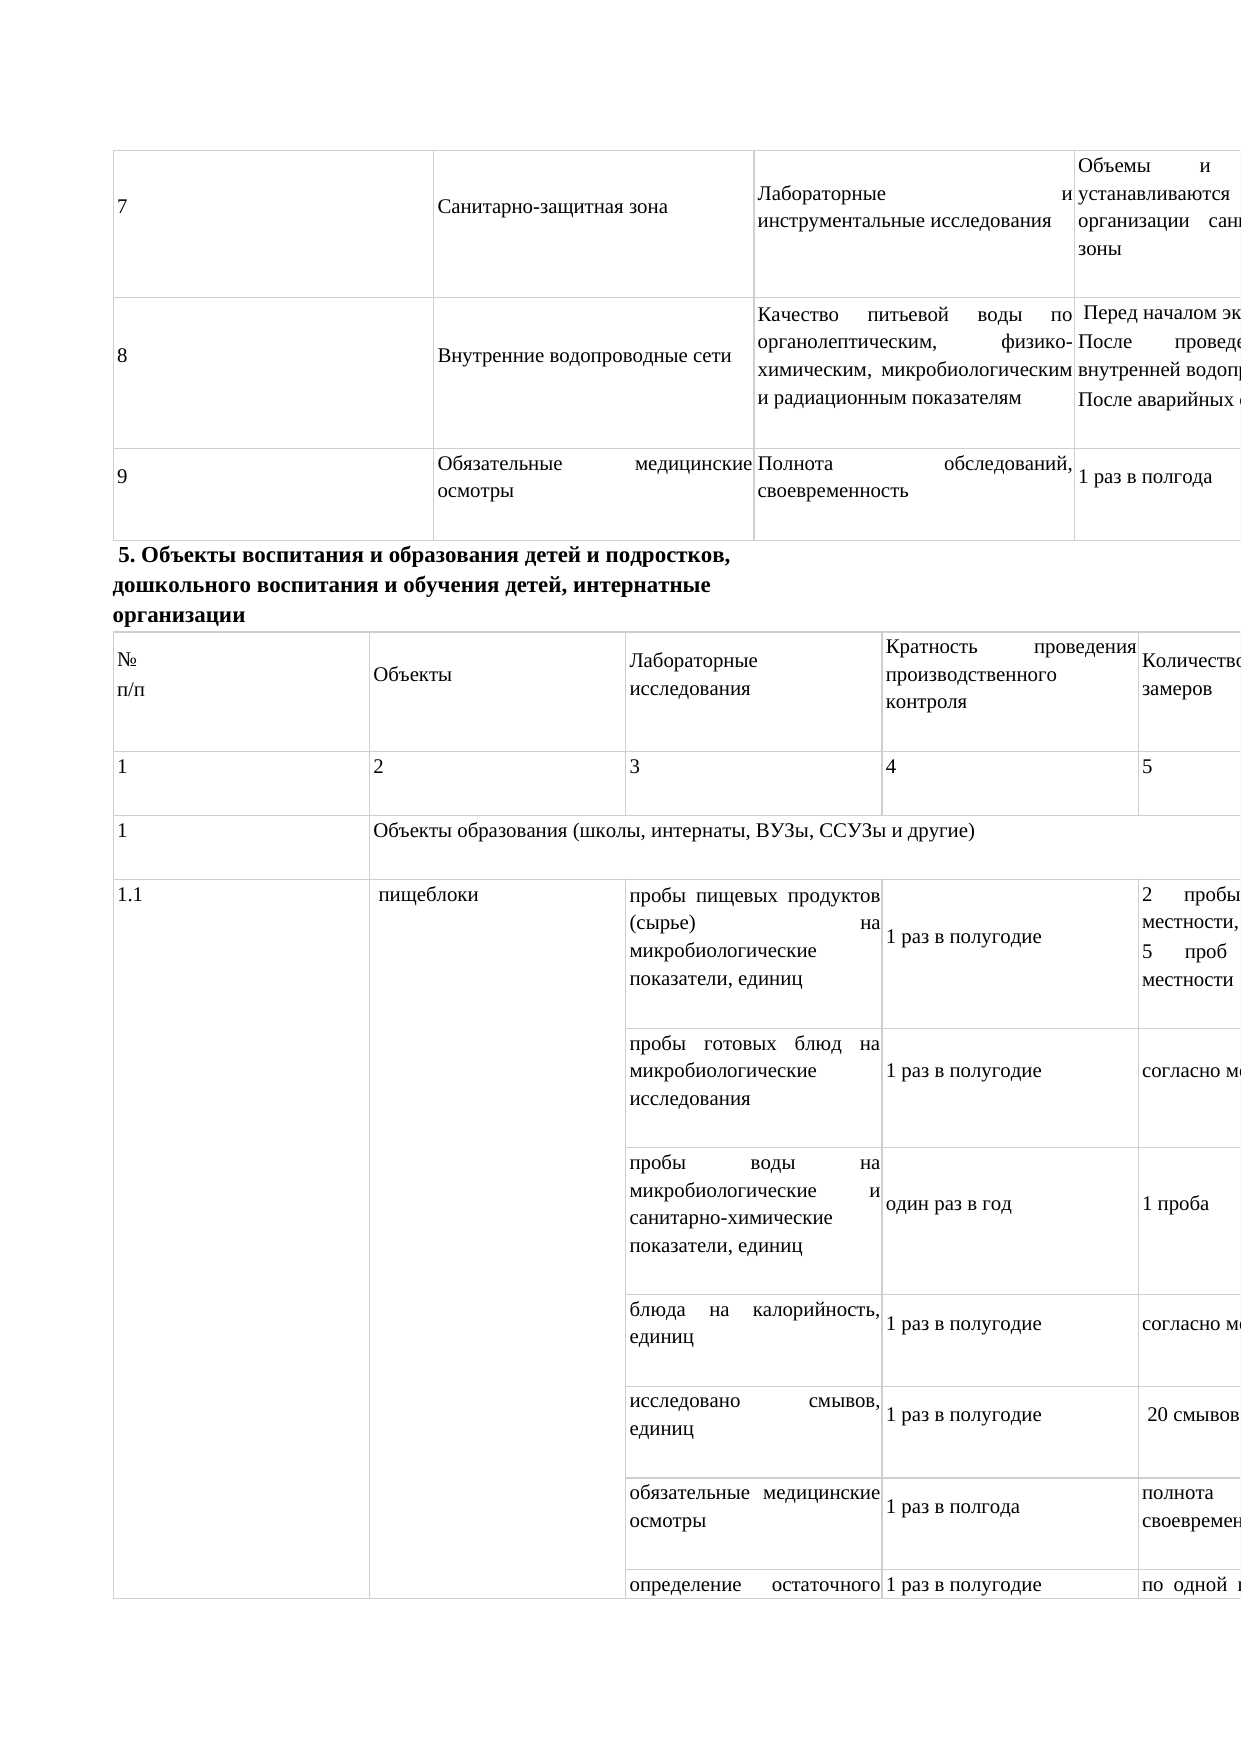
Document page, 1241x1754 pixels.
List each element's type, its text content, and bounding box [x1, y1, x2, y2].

table_cell 20 смывов [1139, 1387, 1240, 1477]
table_cell Качество питьевой воды по органолептическим, физико-химическим, микробиологическим и радиационным показателям [755, 298, 1074, 448]
table_cell 1 раз в полгода [1075, 449, 1240, 539]
table_cell Внутренние водопроводные сети [434, 298, 753, 448]
table_cell пищеблоки [370, 880, 625, 1597]
table_cell обязательные медицинские осмотры [626, 1479, 881, 1569]
table_cell один раз в год [883, 1148, 1138, 1294]
table_cell 1 раз в полугодие [883, 1387, 1138, 1477]
table_cell 1 раз в полугодие [883, 880, 1138, 1028]
table_header Лабораторные исследования [626, 633, 881, 751]
table_cell Объемы и периодичность устанавливаются проектом организации санитарно-защитной зоны [1075, 151, 1240, 297]
table_cell 1.1 [114, 880, 369, 1597]
table_cell 2 [370, 752, 625, 815]
table_cell согласно меню раскладки [1139, 1295, 1240, 1386]
table_cell 1 [114, 752, 369, 815]
table_cell полнота обследований, своевременность [1139, 1479, 1240, 1569]
table_cell пробы воды на микробиологические и санитарно-химические показатели, единиц [626, 1148, 881, 1294]
table_cell 2 пробы в сельской местности, 5 проб в городской местности [1139, 880, 1240, 1028]
table_cell Обязательные медицинские осмотры [434, 449, 753, 539]
table_header Кратность проведения производственного контроля [883, 633, 1138, 751]
table_cell 1 [114, 816, 369, 879]
table_cell Объекты образования (школы, интернаты, ВУЗы, ССУЗы и другие) [370, 816, 1240, 879]
table_cell 1 раз в полгода [883, 1479, 1138, 1569]
table_cell Перед началом эксплуатации; После проведения ремонта внутренней водопроводной сети; После аварийных ситуаций. [1075, 298, 1240, 448]
table_cell 1 раз в полугодие [883, 1295, 1138, 1386]
table_cell 9 [114, 449, 433, 539]
text 5. Объекты воспитания и образования детей и подростков, дошкольного воспитания и обучения детей, интернатные организации [112, 541, 1128, 628]
table_cell пробы готовых блюд на микробиологические исследования [626, 1029, 881, 1147]
table_cell согласно меню раскладки [1139, 1029, 1240, 1147]
table_cell исследовано смывов, единиц [626, 1387, 881, 1477]
table_cell блюда на калорийность, единиц [626, 1295, 881, 1386]
table_cell Полнота обследований, своевременность [755, 449, 1074, 539]
table_cell Лабораторные и инструментальные исследования [755, 151, 1074, 297]
table_header № п/п [114, 633, 369, 751]
table_cell 4 [883, 752, 1138, 815]
table_cell 1 проба [1139, 1148, 1240, 1294]
table_cell 3 [626, 752, 881, 815]
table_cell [1139, 1570, 1240, 1597]
table_cell 1 раз в полугодие [883, 1570, 1138, 1597]
table_cell 5 [1139, 752, 1240, 815]
table_cell 8 [114, 298, 433, 448]
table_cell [626, 1570, 881, 1597]
table_cell 7 [114, 151, 433, 297]
table_cell Санитарно-защитная зона [434, 151, 753, 297]
table_cell 1 раз в полугодие [883, 1029, 1138, 1147]
table_header Объекты [370, 633, 625, 751]
table_cell пробы пищевых продуктов (сырье) на микробиологические показатели, единиц [626, 880, 881, 1028]
table_header Количество проб или замеров [1139, 633, 1240, 751]
